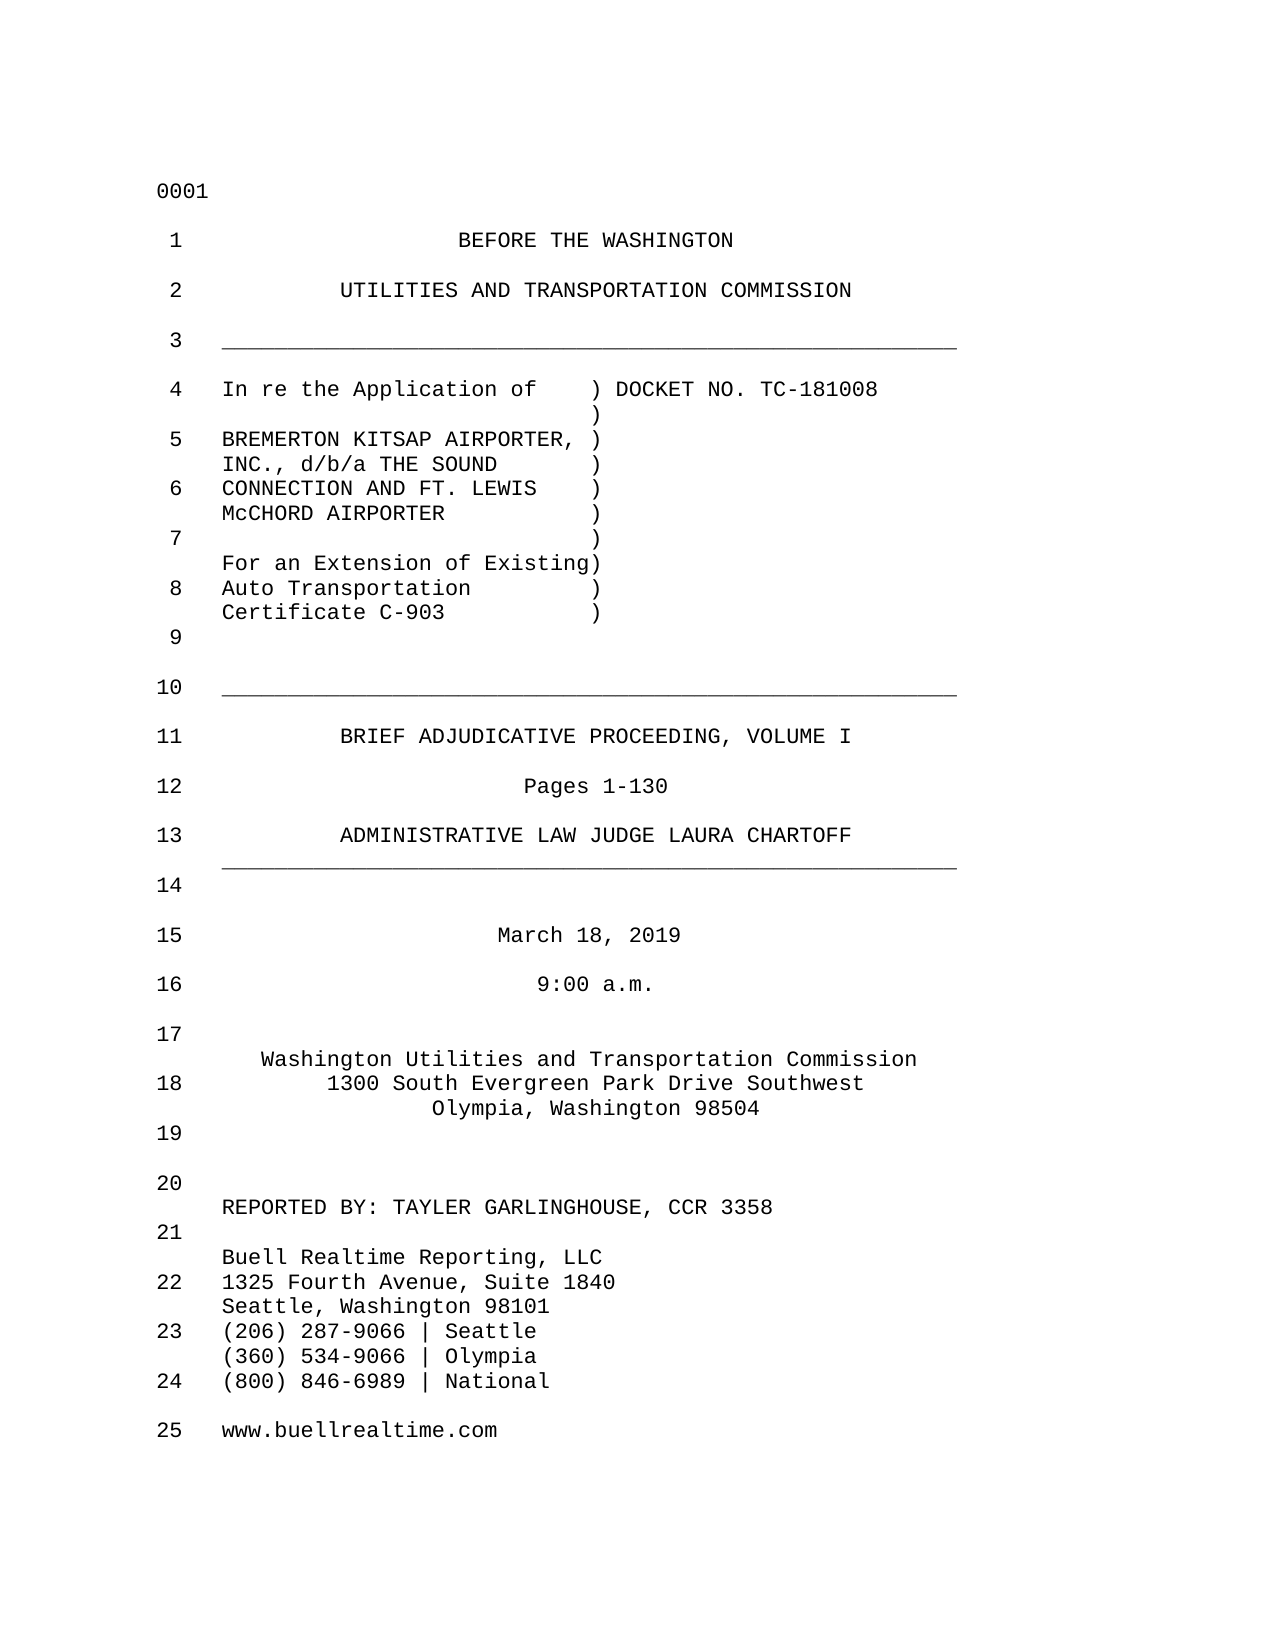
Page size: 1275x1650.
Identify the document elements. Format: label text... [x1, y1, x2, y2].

text 13 ADMINISTRATIVE LAW JUDGE LAURA CHARTOFF [156, 824, 1119, 849]
text (360) 534-9066 | Olympia [156, 1345, 1119, 1370]
text 18 1300 South Evergreen Park Drive Southwest [156, 1072, 1119, 1097]
text Washington Utilities and Transportation Commission [156, 1048, 1119, 1072]
text McCHORD AIRPORTER ) [156, 502, 1119, 527]
text 17 [156, 1023, 1119, 1048]
text 0001 [156, 180, 1119, 205]
text For an Extension of Existing) [156, 552, 1119, 577]
text 12 Pages 1-130 [156, 775, 1119, 800]
text 9 [156, 626, 1119, 651]
text 5 BREMERTON KITSAP AIRPORTER, ) [156, 428, 1119, 453]
text Certificate C-903 ) [156, 601, 1119, 626]
text 15 March 18, 2019 [156, 924, 1119, 948]
text 19 [156, 1122, 1119, 1147]
text ________________________________________________________ [156, 849, 1119, 874]
text 1 BEFORE THE WASHINGTON [156, 229, 1119, 254]
text 20 [156, 1172, 1119, 1196]
text 10 ________________________________________________________ [156, 676, 1119, 701]
text 16 9:00 a.m. [156, 973, 1119, 998]
text INC., d/b/a THE SOUND ) [156, 453, 1119, 477]
text 11 BRIEF ADJUDICATIVE PROCEEDING, VOLUME I [156, 725, 1119, 750]
text REPORTED BY: TAYLER GARLINGHOUSE, CCR 3358 [156, 1196, 1119, 1221]
text ) [156, 403, 1119, 428]
text 22 1325 Fourth Avenue, Suite 1840 [156, 1271, 1119, 1296]
text 6 CONNECTION AND FT. LEWIS ) [156, 477, 1119, 502]
text 3 ________________________________________________________ [156, 329, 1119, 353]
text Seattle, Washington 98101 [156, 1296, 1119, 1320]
text 7 ) [156, 527, 1119, 552]
text 21 [156, 1221, 1119, 1246]
text 4 In re the Application of ) DOCKET NO. TC-181008 [156, 378, 1119, 403]
text Buell Realtime Reporting, LLC [156, 1246, 1119, 1271]
text 14 [156, 874, 1119, 899]
text 24 (800) 846-6989 | National [156, 1370, 1119, 1395]
text 8 Auto Transportation ) [156, 577, 1119, 601]
text 25 www.buellrealtime.com [156, 1419, 1119, 1444]
text 2 UTILITIES AND TRANSPORTATION COMMISSION [156, 279, 1119, 304]
text Olympia, Washington 98504 [156, 1097, 1119, 1122]
text 23 (206) 287-9066 | Seattle [156, 1320, 1119, 1345]
